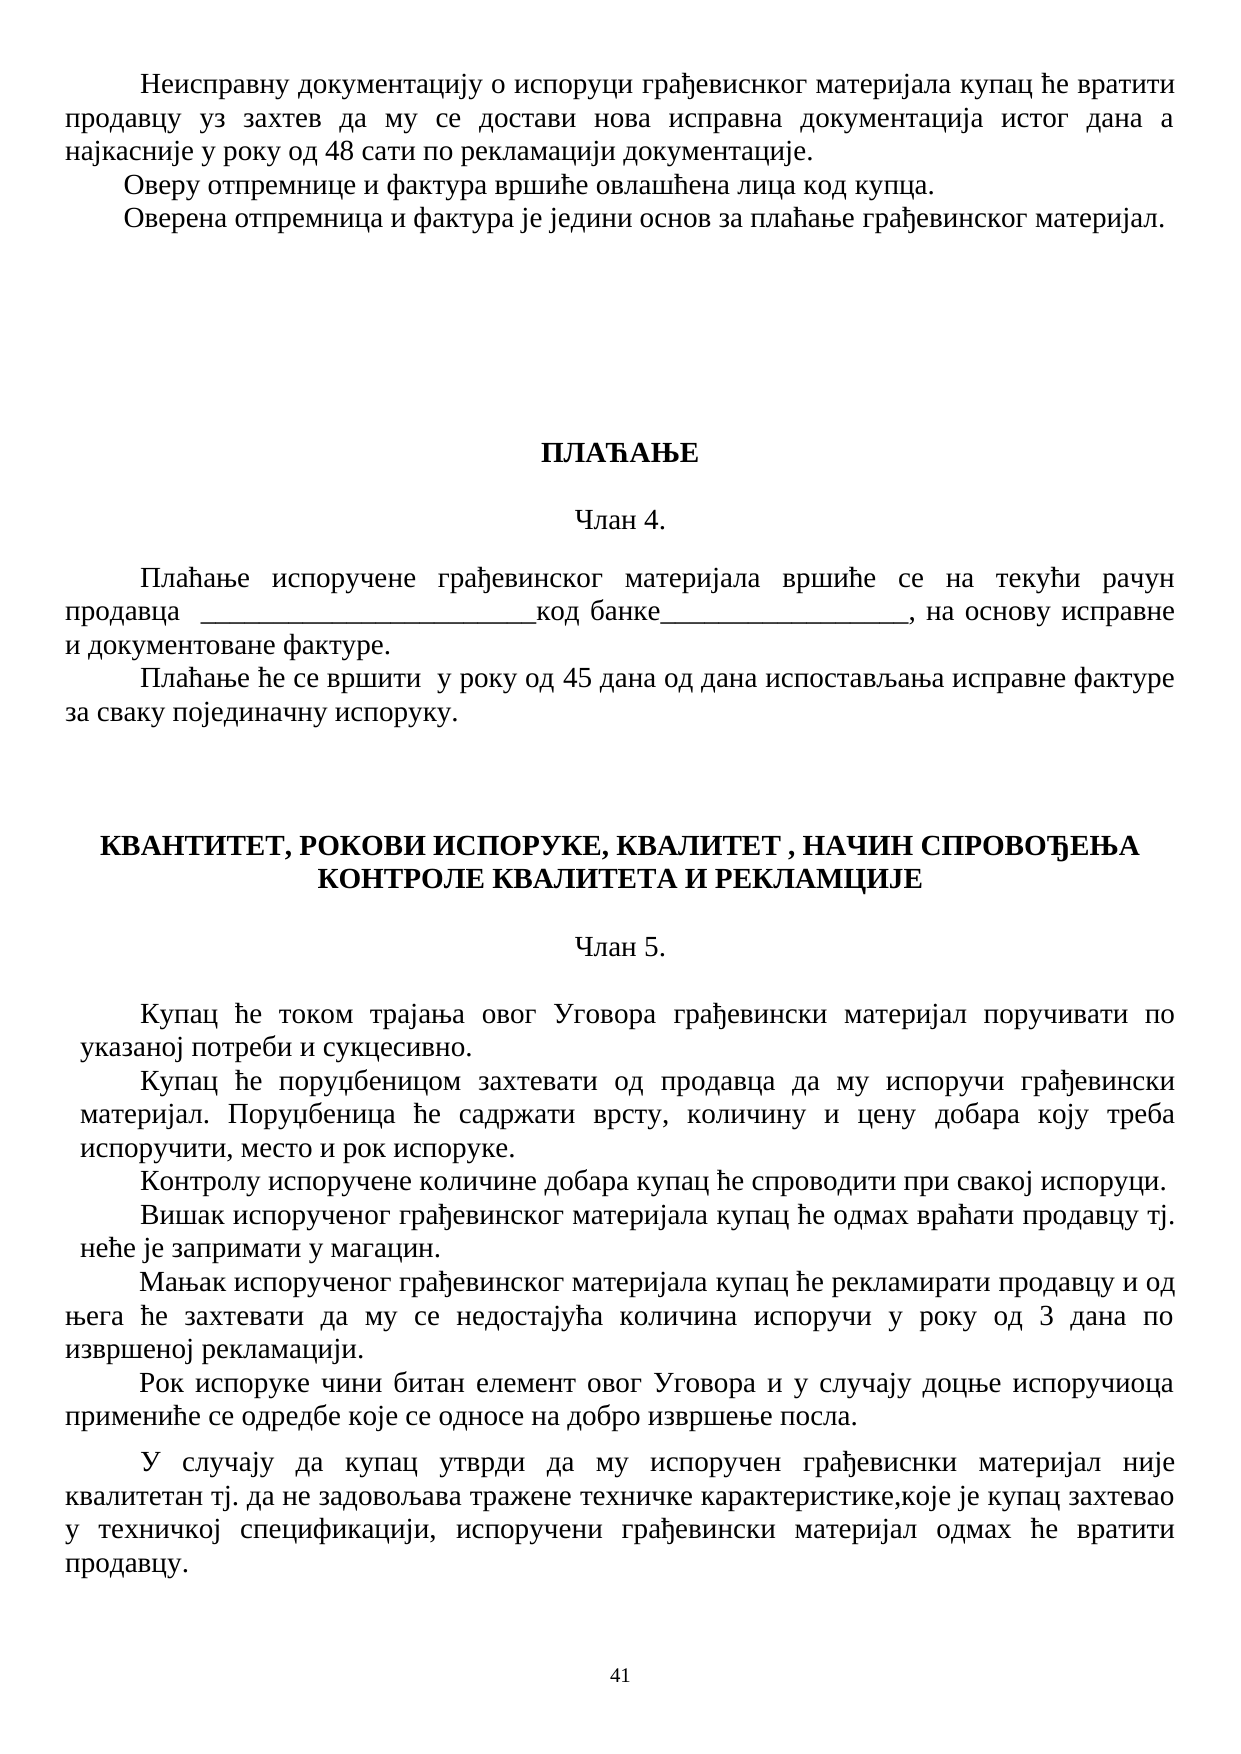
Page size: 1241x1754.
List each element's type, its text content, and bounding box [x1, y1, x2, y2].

text Купац ће током трајања овог Уговора грађевински материјал поручивати по указаној потреби и сукцесивно. [80, 996, 1175, 1063]
text Члан 4. [65, 502, 1175, 536]
text Рок испоруке чини битан елемент овог Уговора и у случају доцње испоручиоца примениће се одредбе које се односе на добро извршење посла. [65, 1365, 1175, 1432]
text Неисправну документацију о испоруци грађевиснког материјала купац ће вратити продавцу уз захтев да му се достави нова исправна документација истог дана а најкасније у року од 48 сати по рекламацији документације. [65, 66, 1175, 167]
text У случају да купац утврди да му испоручен грађевиснки материјал није квалитетан тј. да не задовољава тражене техничке карактеристике,које је купац захтевао у техничкој спецификацији, испоручени грађевински материјал одмах ће вратити продавцу. [65, 1444, 1175, 1578]
text Плаћање испоручене грађевинског материјала вршиће се на текући рачун продавца _______________________код банке_________________, на основу исправне и документоване фактуре. [65, 560, 1175, 660]
text КВАНТИТЕТ, РОКОВИ ИСПОРУКЕ, КВАЛИТЕТ , НАЧИН СПРОВОЂЕЊА КОНТРОЛЕ КВАЛИТЕТА И РЕКЛАМЦИЈЕ [65, 828, 1175, 895]
text Вишак испорученог грађевинског материјала купац ће одмах враћати продавцу тј. неће је запримати у магацин. [80, 1197, 1175, 1264]
text Оверу отпремнице и фактура вршиће овлашћена лица код купца. [65, 167, 1175, 200]
text Мањак испорученог грађевинског материјала купац ће рекламирати продавцу и од њега ће захтевати да му се недостајућа количина испоручи у року од 3 дана по извршеној рекламацији. [65, 1264, 1175, 1365]
text Плаћање ће се вршити у року од 45 дана од дана испостављања исправне фактуре за сваку појединачну испоруку. [65, 660, 1175, 727]
text Контролу испоручене количине добара купац ће спроводити при свакој испоруци. [80, 1163, 1175, 1197]
text ПЛАЋАЊЕ [65, 435, 1175, 469]
text Члан 5. [65, 929, 1175, 962]
text Оверена отпремница и фактура је једини основ за плаћање грађевинског материјал. [65, 200, 1175, 234]
text Купац ће поруџбеницом захтевати од продавца да му испоручи грађевински материјал. Поруџбеница ће садржати врсту, количину и цену добара коју треба испоручити, место и рок испоруке. [80, 1063, 1175, 1163]
